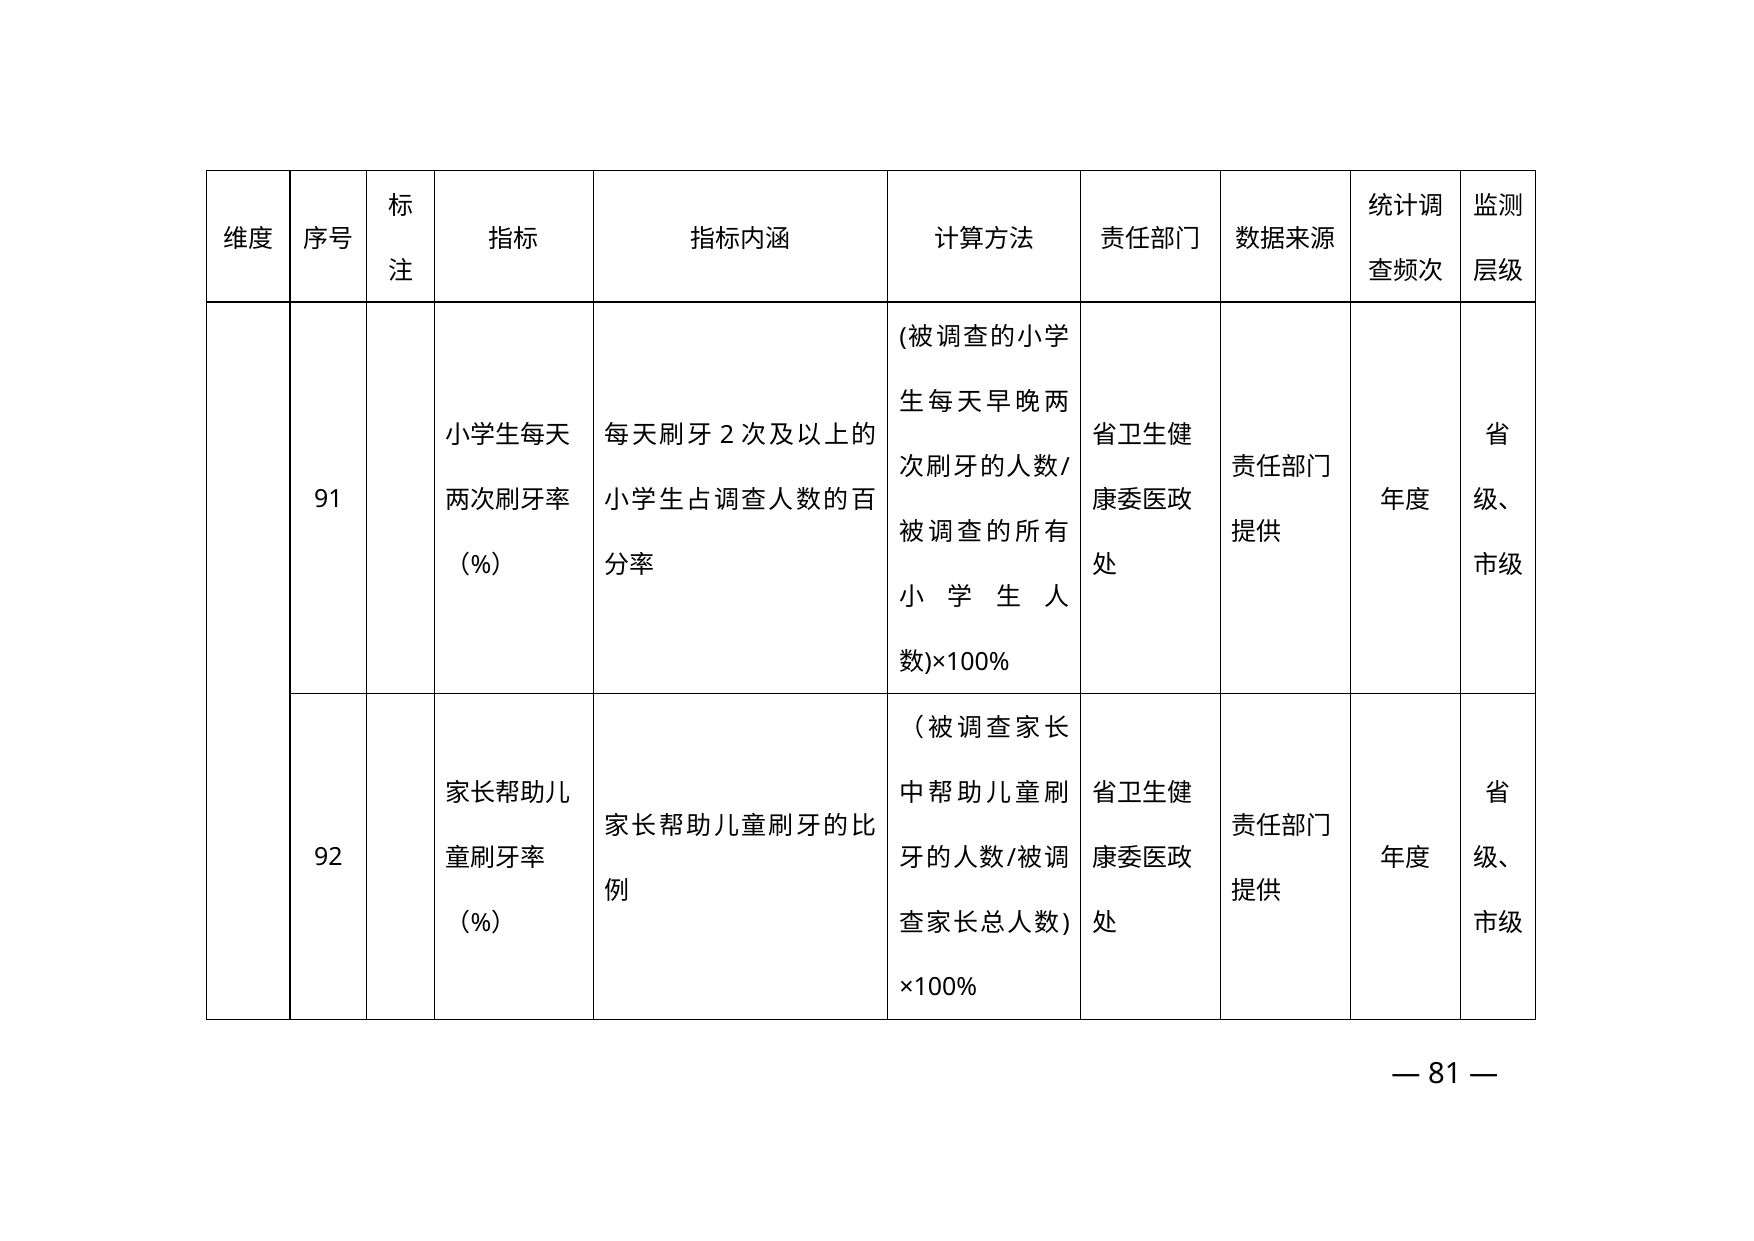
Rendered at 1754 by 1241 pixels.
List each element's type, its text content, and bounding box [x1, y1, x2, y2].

table_cell 年度 [1351, 694, 1460, 1018]
table_cell 省卫生健康委医政处 [1081, 694, 1220, 1018]
table_cell 小学生每天两次刷牙率（%） [435, 303, 593, 692]
table_cell 家长帮助儿童刷牙率（%） [435, 694, 593, 1018]
table_cell 责任部门提供 [1221, 303, 1350, 692]
table_cell 年度 [1351, 303, 1460, 692]
table_cell 91 [291, 303, 366, 692]
table_cell 省级、市级 [1461, 694, 1535, 1018]
table_header 统计调查频次 [1351, 171, 1460, 301]
table_header 指标内涵 [594, 171, 887, 301]
table_header 标注 [367, 171, 434, 301]
table_header 维度 [207, 171, 289, 301]
table_header 责任部门 [1081, 171, 1220, 301]
table_header 数据来源 [1221, 171, 1350, 301]
table_cell 每天刷牙2次及以上的小学生占调查人数的百分率 [594, 303, 887, 692]
table_cell [367, 694, 434, 1018]
table_cell 责任部门提供 [1221, 694, 1350, 1018]
table_header 指标 [435, 171, 593, 301]
table_header 监测 层级 [1461, 171, 1535, 301]
table_header 序号 [291, 171, 366, 301]
table_cell 省级、市级 [1461, 303, 1535, 692]
table_cell 省卫生健康委医政处 [1081, 303, 1220, 692]
table_cell 家长帮助儿童刷牙的比例 [594, 694, 887, 1018]
table_cell (被调查的小学生每天早晚两次刷牙的人数/被调查的所有小学生人数)×100% [888, 303, 1080, 692]
table_cell [367, 303, 434, 692]
table_cell （被调查家长中帮助儿童刷牙的人数/被调查家长总人数)×100% [888, 694, 1080, 1018]
table_cell 92 [291, 694, 366, 1018]
table_header 计算方法 [888, 171, 1080, 301]
